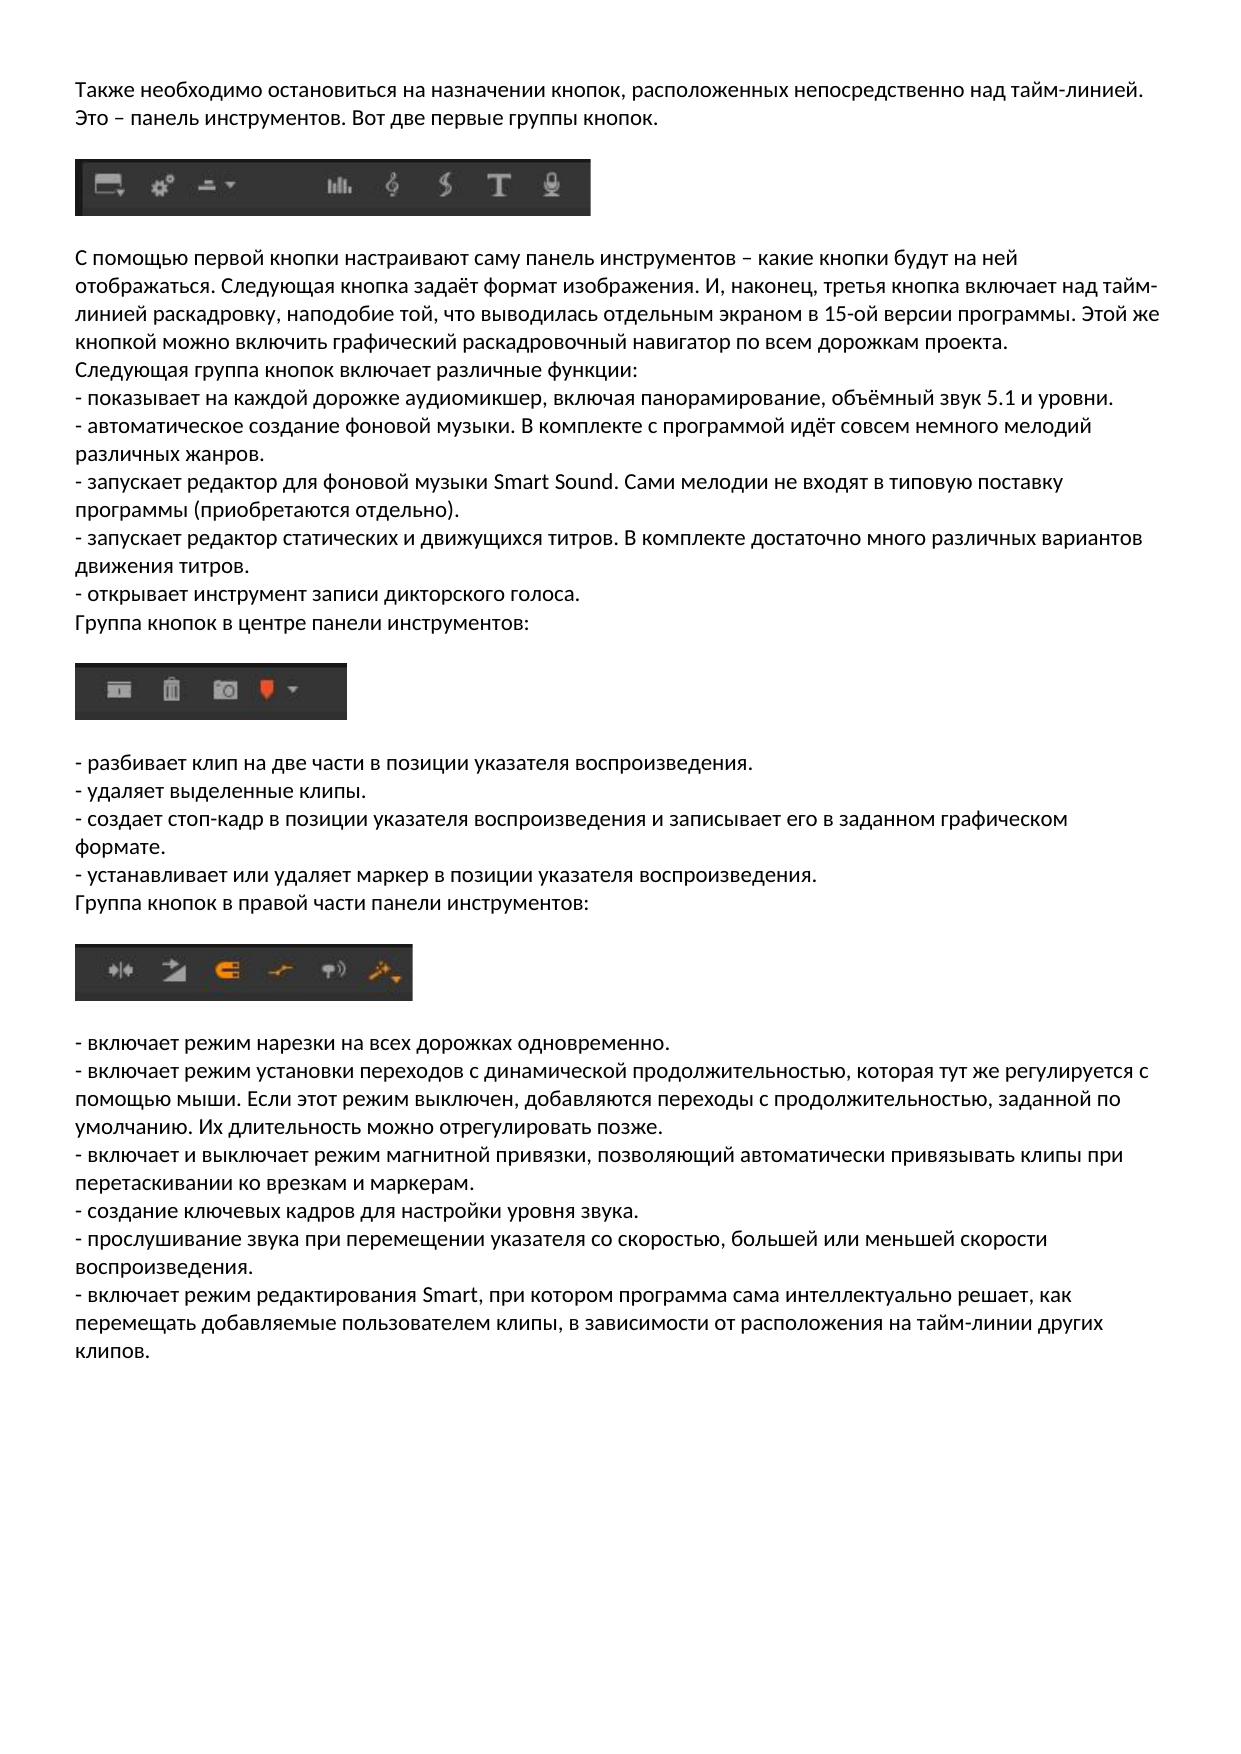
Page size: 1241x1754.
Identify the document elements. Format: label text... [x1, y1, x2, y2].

text - прослушивание звука при перемещении указателя со скоростью, большей или меньшей скорости воспроизведения. [75, 1224, 1165, 1281]
text - показывает на каждой дорожке аудиомикшер, включая панорамирование, объёмный звук 5.1 и уровни. [75, 383, 1165, 411]
text - включает и выключает режим магнитной привязки, позволяющий автоматически привязывать клипы при перетаскивании ко врезкам и маркерам. [75, 1140, 1165, 1196]
text Следующая группа кнопок включает различные функции: [75, 355, 1165, 383]
text - запускает редактор для фоновой музыки Smart Sound. Сами мелодии не входят в типовую поставку программы (приобретаются отдельно). [75, 467, 1165, 523]
text - создает стоп-кадр в позиции указателя воспроизведения и записывает его в заданном графическом формате. [75, 804, 1165, 860]
text Группа кнопок в центре панели инструментов: [75, 608, 1165, 636]
picture [75, 663, 347, 720]
picture [75, 159, 591, 216]
text Также необходимо остановиться на назначении кнопок, расположенных непосредственно над тайм-линией. Это – панель инструментов. Вот две первые группы кнопок. [75, 75, 1165, 131]
text - включает режим установки переходов с динамической продолжительностью, которая тут же регулируется с помощью мыши. Если этот режим выключен, добавляются переходы с продолжительностью, заданной по умолчанию. Их длительность можно отрегулировать позже. [75, 1056, 1165, 1140]
picture [75, 944, 413, 1001]
text - удаляет выделенные клипы. [75, 776, 1165, 804]
text - включает режим нарезки на всех дорожках одновременно. [75, 1028, 1165, 1056]
text - автоматическое создание фоновой музыки. В комплекте с программой идёт совсем немного мелодий различных жанров. [75, 411, 1165, 467]
text - открывает инструмент записи дикторского голоса. [75, 579, 1165, 608]
text С помощью первой кнопки настраивают саму панель инструментов – какие кнопки будут на ней отображаться. Следующая кнопка задаёт формат изображения. И, наконец, третья кнопка включает над тайм-линией раскадровку, наподобие той, что выводилась отдельным экраном в 15-ой версии программы. Этой же кнопкой можно включить графический раскадровочный навигатор по всем дорожкам проекта. [75, 243, 1165, 355]
text - разбивает клип на две части в позиции указателя воспроизведения. [75, 748, 1165, 776]
text Группа кнопок в правой части панели инструментов: [75, 888, 1165, 916]
text - запускает редактор статических и движущихся титров. В комплекте достаточно много различных вариантов движения титров. [75, 523, 1165, 579]
text - включает режим редактирования Smart, при котором программа сама интеллектуально решает, как перемещать добавляемые пользователем клипы, в зависимости от расположения на тайм-линии других клипов. [75, 1281, 1165, 1364]
text - устанавливает или удаляет маркер в позиции указателя воспроизведения. [75, 860, 1165, 888]
text - создание ключевых кадров для настройки уровня звука. [75, 1196, 1165, 1224]
